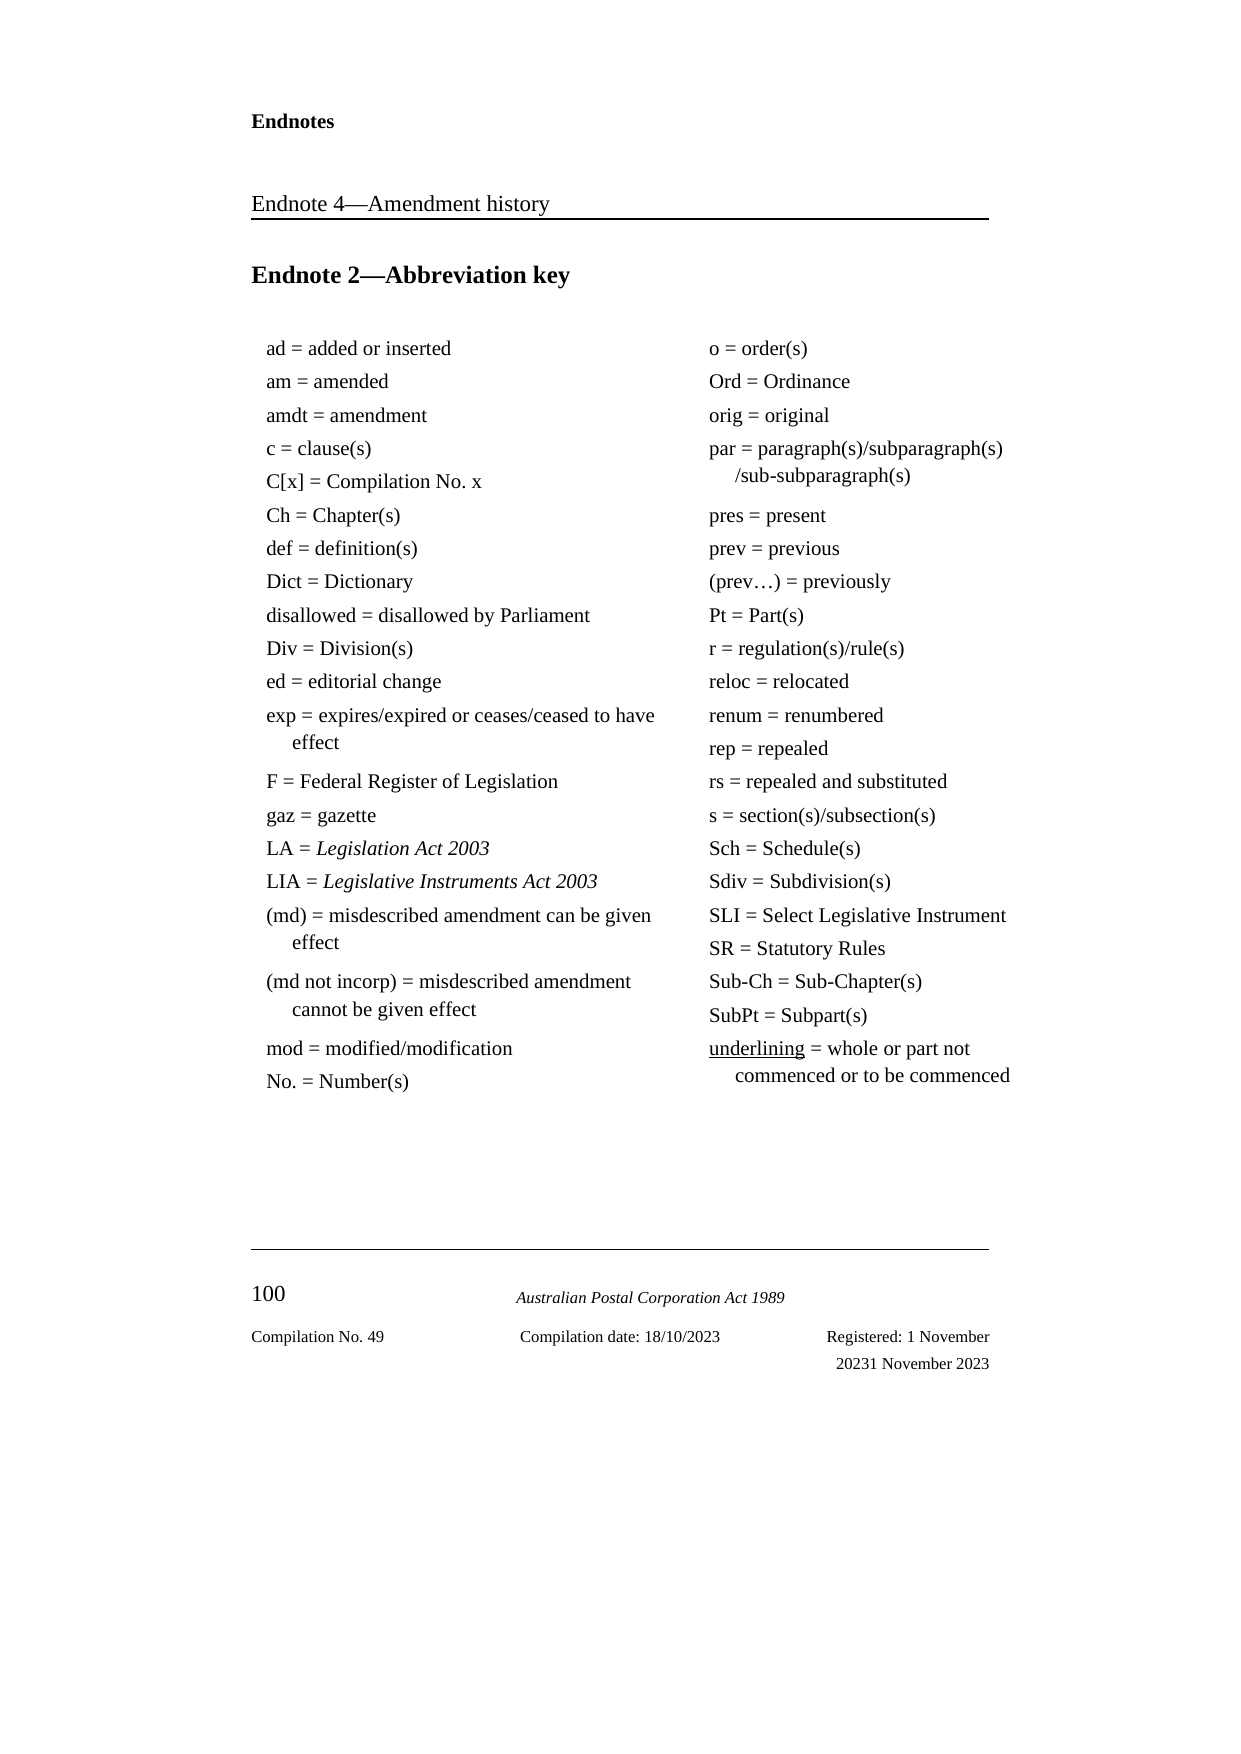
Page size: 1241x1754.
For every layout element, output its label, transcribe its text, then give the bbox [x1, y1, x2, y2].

table_header ad = added or inserted [251, 327, 694, 360]
table_cell ed = editorial change [251, 660, 694, 693]
table_cell LIA = Legislative Instruments Act 2003 [251, 860, 694, 893]
table_cell am = amended [251, 360, 694, 393]
table_cell cannot be given effect [251, 994, 694, 1027]
table_cell underlining = whole or part not [694, 1027, 1078, 1060]
table_cell F = Federal Register of Legislation [251, 760, 694, 793]
table_cell s = section(s)/subsection(s) [694, 794, 1078, 827]
table_cell Dict = Dictionary [251, 560, 694, 593]
table_cell amdt = amendment [251, 394, 694, 427]
table_cell rs = repealed and substituted [694, 760, 1078, 793]
table_cell (md not incorp) = misdescribed amendment [251, 960, 694, 993]
table_cell C[x] = Compilation No. x [251, 460, 694, 493]
table_cell Sub-Ch = Sub-Chapter(s) [694, 960, 1078, 993]
table_cell effect [251, 727, 694, 760]
table_cell Sdiv = Subdivision(s) [694, 860, 1078, 893]
table_cell commenced or to be commenced [694, 1060, 1078, 1093]
table_cell par = paragraph(s)/subparagraph(s) [694, 427, 1078, 460]
table_cell /sub-subparagraph(s) [694, 460, 1078, 493]
table_cell SubPt = Subpart(s) [694, 994, 1078, 1027]
table_cell mod = modified/modification [251, 1027, 694, 1060]
table_cell No. = Number(s) [251, 1060, 694, 1093]
table_cell effect [251, 927, 694, 960]
table_cell (prev…) = previously [694, 560, 1078, 593]
subtitle Endnote 2—Abbreviation key [251, 261, 989, 289]
table_cell r = regulation(s)/rule(s) [694, 627, 1078, 660]
table_cell SLI = Select Legislative Instrument [694, 894, 1078, 927]
table_cell prev = previous [694, 527, 1078, 560]
table_cell orig = original [694, 394, 1078, 427]
table_cell pres = present [694, 494, 1078, 527]
table_cell LA = Legislation Act 2003 [251, 827, 694, 860]
table_cell SR = Statutory Rules [694, 927, 1078, 960]
table_cell Ch = Chapter(s) [251, 494, 694, 527]
table_cell (md) = misdescribed amendment can be given [251, 894, 694, 927]
table_cell Ord = Ordinance [694, 360, 1078, 393]
table_cell disallowed = disallowed by Parliament [251, 594, 694, 627]
table_header o = order(s) [694, 327, 1078, 360]
table_cell renum = renumbered [694, 694, 1078, 727]
table_cell exp = expires/expired or ceases/ceased to have [251, 694, 694, 727]
table_cell reloc = relocated [694, 660, 1078, 693]
table_cell c = clause(s) [251, 427, 694, 460]
table_cell Pt = Part(s) [694, 594, 1078, 627]
table_cell rep = repealed [694, 727, 1078, 760]
table_cell gaz = gazette [251, 794, 694, 827]
table_cell def = definition(s) [251, 527, 694, 560]
table_cell Div = Division(s) [251, 627, 694, 660]
table_cell Sch = Schedule(s) [694, 827, 1078, 860]
